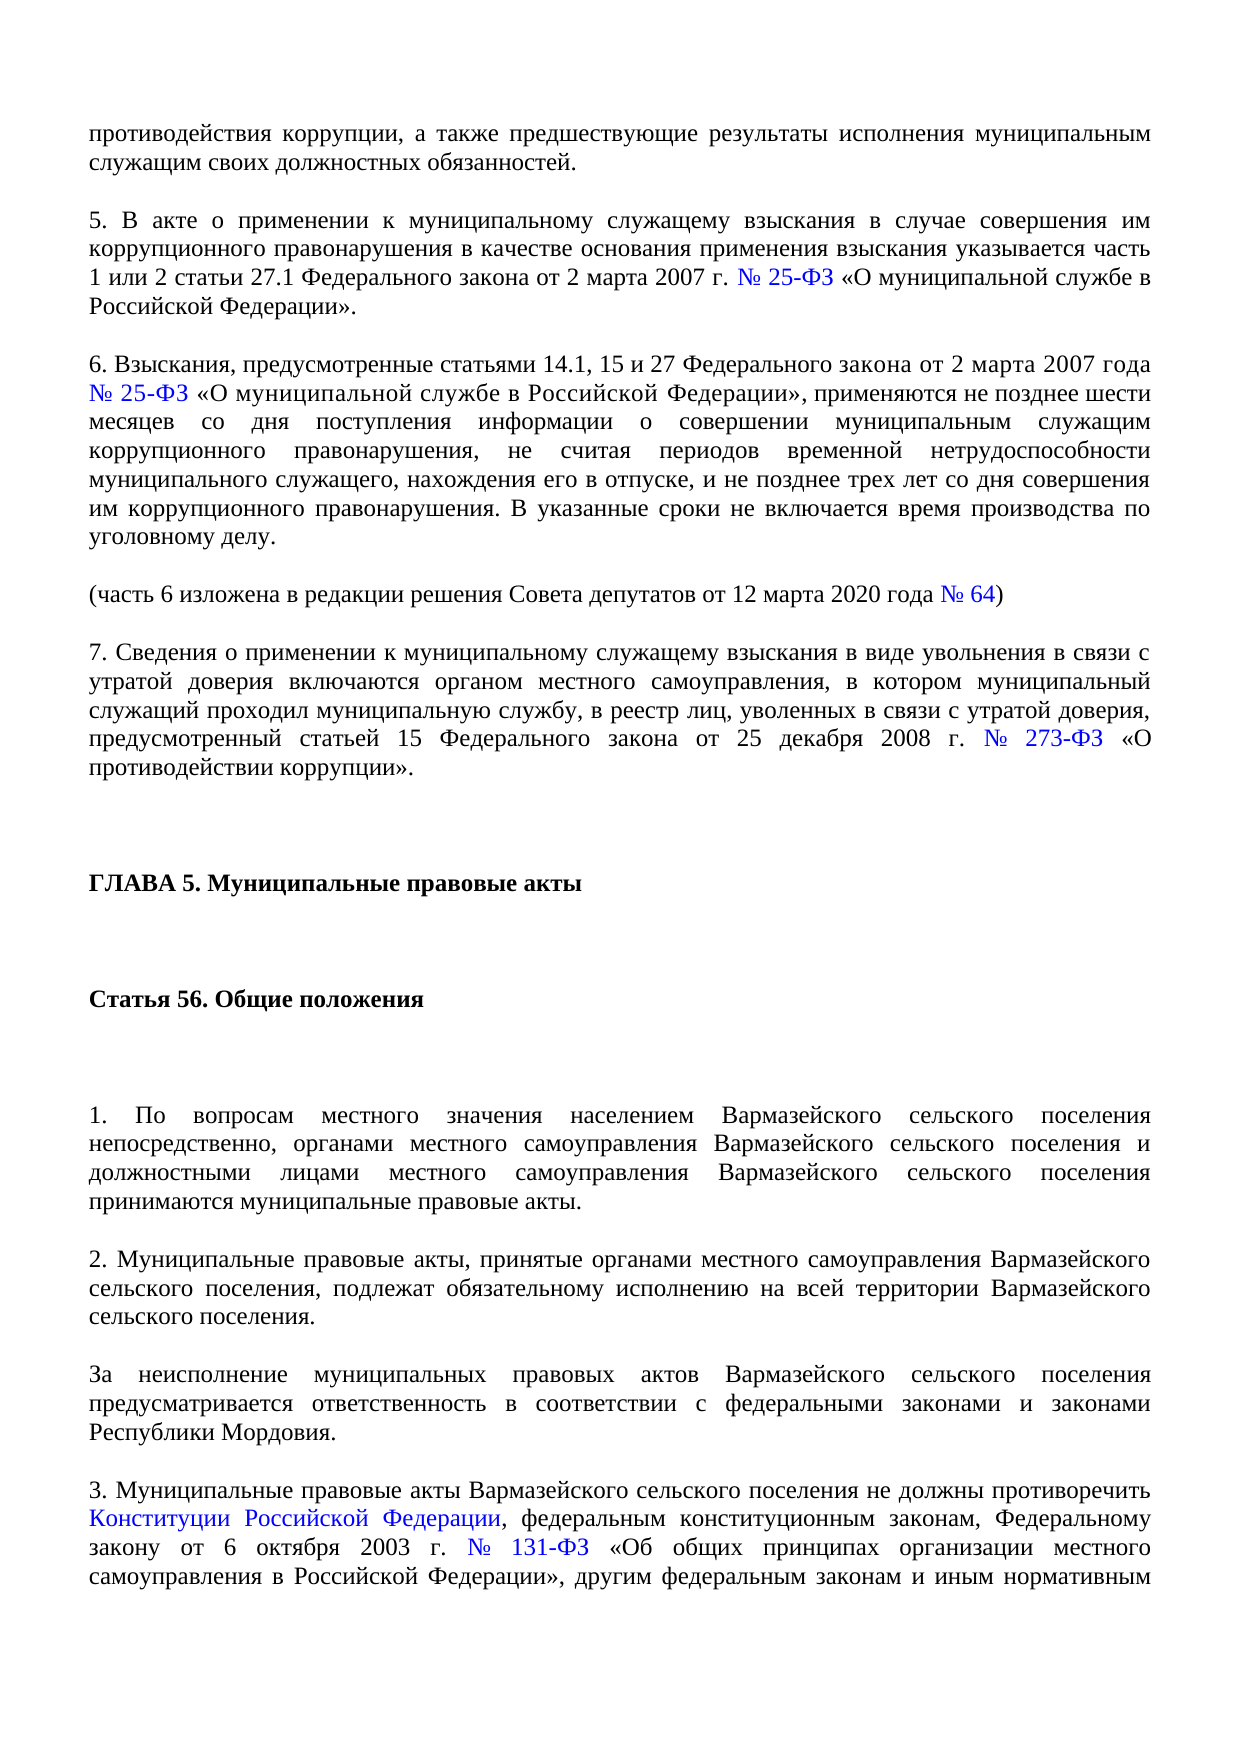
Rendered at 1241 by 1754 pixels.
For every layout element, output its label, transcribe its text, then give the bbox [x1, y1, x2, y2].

text За неисполнение муниципальных правовых актов Вармазейского сельского поселения предусматривается ответственность в соответствии с федеральными законами и законами Республики Мордовия. [89, 1359, 1152, 1446]
text 2. Муниципальные правовые акты, принятые органами местного самоуправления Вармазейского сельского поселения, подлежат обязательному исполнению на всей территории Вармазейского сельского поселения. [89, 1244, 1152, 1330]
text Статья 56. Общие положения [89, 984, 1152, 1013]
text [89, 1475, 1152, 1590]
text (часть 6 изложена в редакции решения Совета депутатов от 12 марта 2020 года № 64) [89, 579, 1152, 608]
text 5. В акте о применении к муниципальному служащему взыскания в случае совершения им коррупционного правонарушения в качестве основания применения взыскания указывается часть 1 или 2 статьи 27.1 Федерального закона от 2 марта 2007 г. № 25-ФЗ «О муниципальной службе в Российской Федерации». [89, 205, 1152, 320]
text 6. Взыскания, предусмотренные статьями 14.1, 15 и 27 Федерального закона от 2 марта 2007 года № 25-ФЗ «О муниципальной службе в Российской Федерации», применяются не позднее шести месяцев со дня поступления информации о совершении муниципальным служащим коррупционного правонарушения, не считая периодов временной нетрудоспособности муниципального служащего, нахождения его в отпуске, и не позднее трех лет со дня совершения им коррупционного правонарушения. В указанные сроки не включается время производства по уголовному делу. [89, 349, 1152, 550]
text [89, 118, 1152, 176]
text 7. Сведения о применении к муниципальному служащему взыскания в виде увольнения в связи с утратой доверия включаются органом местного самоуправления, в котором муниципальный служащий проходил муниципальную службу, в реестр лиц, уволенных в связи с утратой доверия, предусмотренный статьей 15 Федерального закона от 25 декабря 2008 г. № 273-ФЗ «О противодействии коррупции». [89, 637, 1152, 781]
text 1. По вопросам местного значения населением Вармазейского сельского поселения непосредственно, органами местного самоуправления Вармазейского сельского поселения и должностными лицами местного самоуправления Вармазейского сельского поселения принимаются муниципальные правовые акты. [89, 1100, 1152, 1215]
text ГЛАВА 5. Муниципальные правовые акты [89, 868, 1152, 897]
